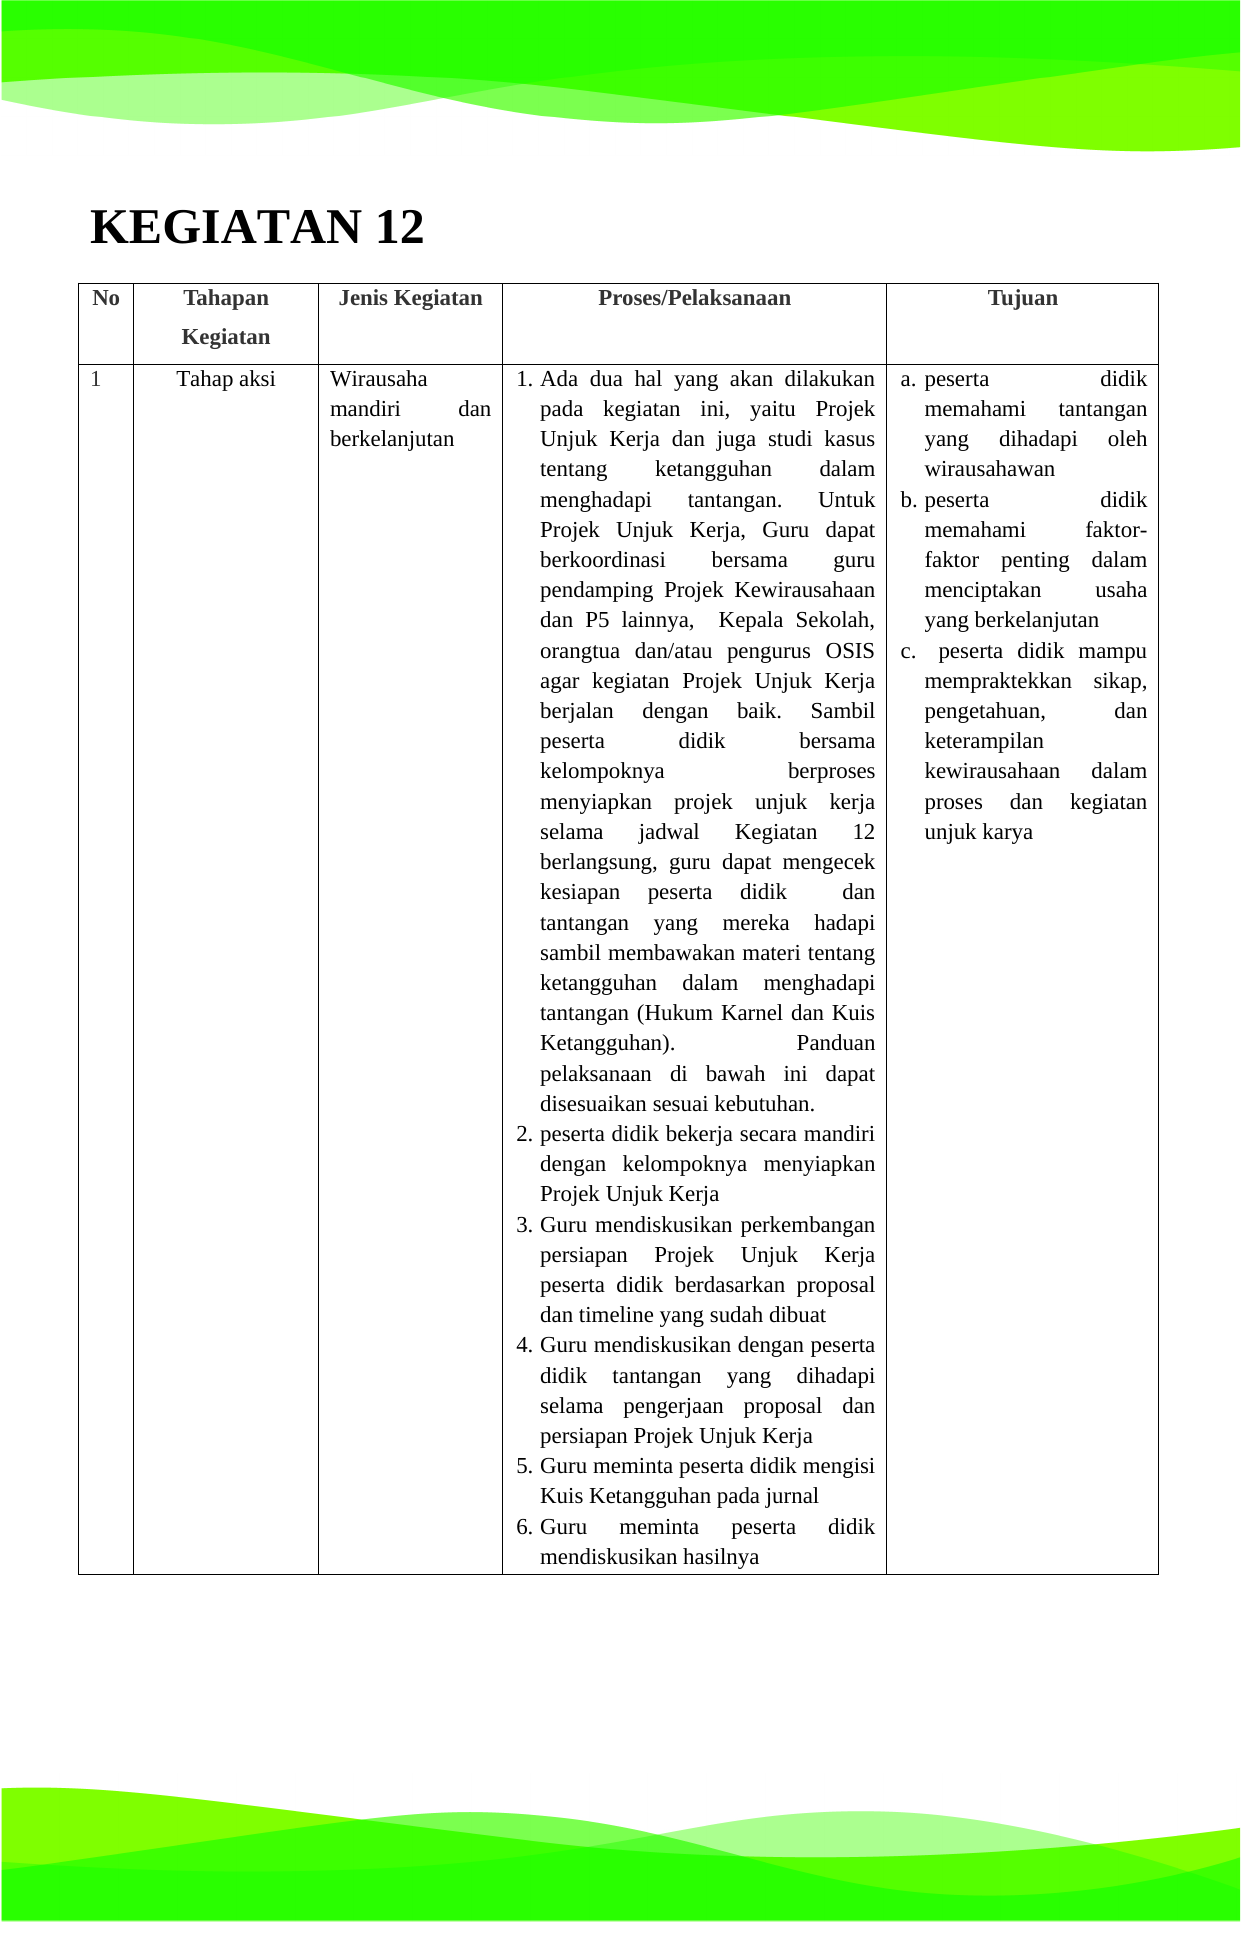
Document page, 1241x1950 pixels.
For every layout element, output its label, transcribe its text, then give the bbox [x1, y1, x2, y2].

table_header Tujuan [887, 284, 1158, 364]
table_header Jenis Kegiatan [319, 284, 502, 364]
picture [1, 1773, 1241, 1922]
table_cell 1 [79, 365, 133, 1574]
text KEGIATAN 12 [90, 196, 1150, 254]
picture [1, 0, 1241, 156]
table_header No [79, 284, 133, 364]
table_cell peserta didik memahami tantangan yang dihadapi oleh wirausahawan peserta didik memahami faktor-faktor penting dalam menciptakan usaha yang berkelanjutan peserta didik mampu mempraktekkan sikap, pengetahuan, dan keterampilan kewirausahaan dalam proses dan kegiatan unjuk karya [887, 365, 1158, 1574]
table_cell Tahap aksi [134, 365, 318, 1574]
table_cell Ada dua hal yang akan dilakukan pada kegiatan ini, yaitu Projek Unjuk Kerja dan juga studi kasus tentang ketangguhan dalam menghadapi tantangan. Untuk Projek Unjuk Kerja, Guru dapat berkoordinasi bersama guru pendamping Projek Kewirausahaan dan P5 lainnya, Kepala Sekolah, orangtua dan/atau pengurus OSIS agar kegiatan Projek Unjuk Kerja berjalan dengan baik. Sambil peserta didik bersama kelompoknya berproses menyiapkan projek unjuk kerja selama jadwal Kegiatan 12 berlangsung, guru dapat mengecek kesiapan peserta didik dan tantangan yang mereka hadapi sambil membawakan materi tentang ketangguhan dalam menghadapi tantangan (Hukum Karnel dan Kuis Ketangguhan). Panduan pelaksanaan di bawah ini dapat disesuaikan sesuai kebutuhan. peserta didik bekerja secara mandiri dengan kelompoknya menyiapkan Projek Unjuk Kerja Guru mendiskusikan perkembangan persiapan Projek Unjuk Kerja peserta didik berdasarkan proposal dan timeline yang sudah dibuat Guru mendiskusikan dengan peserta didik tantangan yang dihadapi selama pengerjaan proposal dan persiapan Projek Unjuk Kerja Guru meminta peserta didik mengisi Kuis Ketangguhan pada jurnal Guru meminta peserta didik mendiskusikan hasilnya [503, 365, 886, 1574]
table_cell Wirausaha mandiri dan berkelanjutan [319, 365, 502, 1574]
table_header Proses/Pelaksanaan [503, 284, 886, 364]
table_header Tahapan Kegiatan [134, 284, 318, 364]
